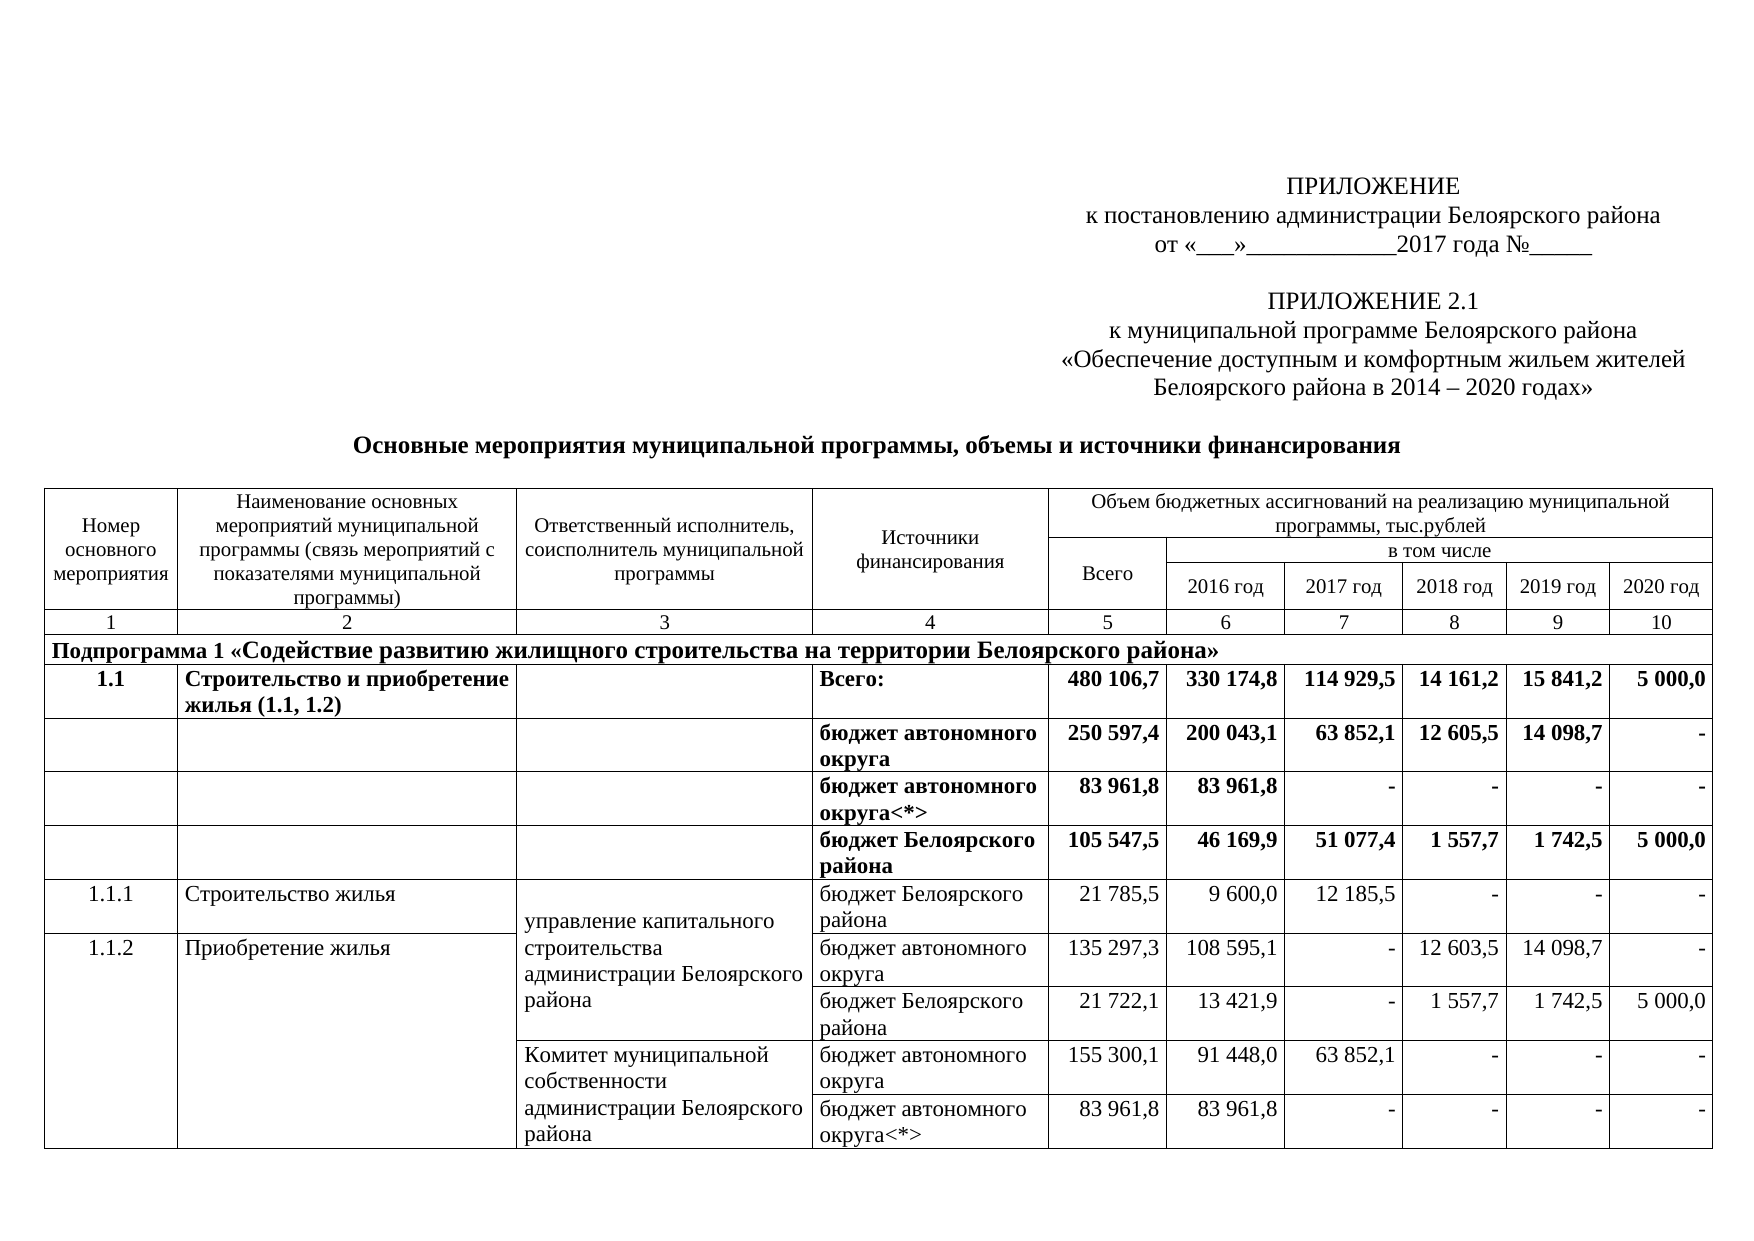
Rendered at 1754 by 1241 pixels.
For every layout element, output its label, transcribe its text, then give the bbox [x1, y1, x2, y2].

table_cell 250 597,4 [1049, 719, 1166, 771]
table_cell 3 [517, 610, 812, 634]
table_cell - [1285, 772, 1402, 825]
table_cell 1 557,7 [1403, 987, 1506, 1040]
table_cell Строительство и приобретение жилья (1.1, 1.2) [178, 665, 516, 717]
table_cell 6 [1167, 610, 1284, 634]
table_cell 4 [813, 610, 1048, 634]
table_cell - [1610, 1095, 1712, 1147]
table_cell бюджет автономного округа [813, 934, 1048, 986]
table_cell - [1610, 719, 1712, 771]
table_cell 1 557,7 [1403, 826, 1506, 879]
table_cell 21 785,5 [1049, 880, 1166, 932]
table_cell 12 603,5 [1403, 934, 1506, 986]
table_cell - [1285, 987, 1402, 1040]
table_cell - [1403, 1095, 1506, 1147]
table_cell 1 [45, 610, 177, 634]
table_cell 10 [1610, 610, 1712, 634]
table_cell - [1610, 880, 1712, 932]
table_cell - [1403, 772, 1506, 825]
table_cell 1 742,5 [1507, 987, 1609, 1040]
table_cell - [1610, 772, 1712, 825]
table_cell 2 [178, 610, 516, 634]
table_cell 1.1.1 [45, 880, 177, 932]
table_cell [178, 772, 516, 825]
table_cell - [1507, 1041, 1609, 1094]
table_cell 21 722,1 [1049, 987, 1166, 1040]
text Основные мероприятия муниципальной программы, объемы и источники финансирования [118, 430, 1636, 459]
table_cell Комитет муниципальной собственности администрации Белоярского района [517, 1041, 812, 1147]
table_cell 1.1 [45, 665, 177, 717]
table_cell - [1507, 1095, 1609, 1147]
table_cell 2020 год [1610, 563, 1712, 609]
table_cell [517, 665, 812, 717]
table_cell 8 [1403, 610, 1506, 634]
table_cell - [1285, 934, 1402, 986]
table_cell 12 185,5 [1285, 880, 1402, 932]
table_cell 2016 год [1167, 563, 1284, 609]
table_header Наименование основных мероприятий муниципальной программы (связь мероприятий с показателями муниципальной программы) [178, 489, 516, 609]
table_cell [178, 826, 516, 879]
table_header ПРИЛОЖЕНИЕ к постановлению администрации Белоярского района от «___»____________2017 года №_____ ПРИЛОЖЕНИЕ 2.1 к муниципальной программе Белоярского района «Обеспечение доступным и комфортным жильем жителей Белоярского района в 2014 – 2020 годах» [1049, 171, 1698, 401]
table_cell 330 174,8 [1167, 665, 1284, 717]
table_cell [517, 719, 812, 771]
table_cell 15 841,2 [1507, 665, 1609, 717]
table_cell - [1507, 772, 1609, 825]
table_cell - [1285, 1095, 1402, 1147]
table_cell [45, 826, 177, 879]
table_cell 114 929,5 [1285, 665, 1402, 717]
table_cell 9 600,0 [1167, 880, 1284, 932]
table_cell 91 448,0 [1167, 1041, 1284, 1094]
table_cell [517, 826, 812, 879]
table_cell 63 852,1 [1285, 1041, 1402, 1094]
table_header Объем бюджетных ассигнований на реализацию муниципальной программы, тыс.рублей [1049, 489, 1712, 537]
table_cell 83 961,8 [1167, 772, 1284, 825]
table_cell 83 961,8 [1049, 772, 1166, 825]
table_cell - [1403, 880, 1506, 932]
table_cell в том числе [1167, 538, 1712, 562]
table_cell [45, 772, 177, 825]
table_cell Всего: [813, 665, 1048, 717]
table_cell Подпрограмма 1 «Содействие развитию жилищного строительства на территории Белоярского района» [45, 635, 1712, 664]
table_cell 14 161,2 [1403, 665, 1506, 717]
table_cell 63 852,1 [1285, 719, 1402, 771]
table_cell - [1610, 934, 1712, 986]
table_cell - [1610, 1041, 1712, 1094]
table_cell 108 595,1 [1167, 934, 1284, 986]
table_cell 2018 год [1403, 563, 1506, 609]
table_cell 46 169,9 [1167, 826, 1284, 879]
table_cell 12 605,5 [1403, 719, 1506, 771]
table_cell бюджет автономного округа<*> [813, 1095, 1048, 1147]
table_header Ответственный исполнитель, соисполнитель муниципальной программы [517, 489, 812, 609]
table_header Номер основного мероприятия [45, 489, 177, 609]
table_header Источники финансирования [813, 489, 1048, 609]
table_cell бюджет Белоярского района [813, 826, 1048, 879]
table_cell 14 098,7 [1507, 719, 1609, 771]
table_cell бюджет Белоярского района [813, 987, 1048, 1040]
table_cell 51 077,4 [1285, 826, 1402, 879]
table_cell Всего [1049, 538, 1166, 609]
table_cell 1.1.2 [45, 934, 177, 1147]
table_cell Приобретение жилья [178, 934, 516, 1147]
table_cell 83 961,8 [1167, 1095, 1284, 1147]
table_cell управление капитального строительства администрации Белоярского района [517, 880, 812, 1040]
table_cell [45, 719, 177, 771]
table_cell 5 [1049, 610, 1166, 634]
table_cell - [1403, 1041, 1506, 1094]
table_cell 5 000,0 [1610, 826, 1712, 879]
table_cell 5 000,0 [1610, 665, 1712, 717]
table_cell 480 106,7 [1049, 665, 1166, 717]
table_cell 14 098,7 [1507, 934, 1609, 986]
table_cell 2019 год [1507, 563, 1609, 609]
table_cell [178, 719, 516, 771]
table_cell 135 297,3 [1049, 934, 1166, 986]
table_cell бюджет Белоярского района [813, 880, 1048, 932]
table_cell 200 043,1 [1167, 719, 1284, 771]
table_cell 7 [1285, 610, 1402, 634]
table_cell 155 300,1 [1049, 1041, 1166, 1094]
table_cell [517, 772, 812, 825]
table_cell 9 [1507, 610, 1609, 634]
table_cell 5 000,0 [1610, 987, 1712, 1040]
table_cell бюджет автономного округа [813, 719, 1048, 771]
table_cell Строительство жилья [178, 880, 516, 932]
table_cell 83 961,8 [1049, 1095, 1166, 1147]
table_cell 2017 год [1285, 563, 1402, 609]
table_cell 105 547,5 [1049, 826, 1166, 879]
table_cell 1 742,5 [1507, 826, 1609, 879]
table_cell бюджет автономного округа<*> [813, 772, 1048, 825]
table_cell - [1507, 880, 1609, 932]
table_cell 13 421,9 [1167, 987, 1284, 1040]
table_cell бюджет автономного округа [813, 1041, 1048, 1094]
